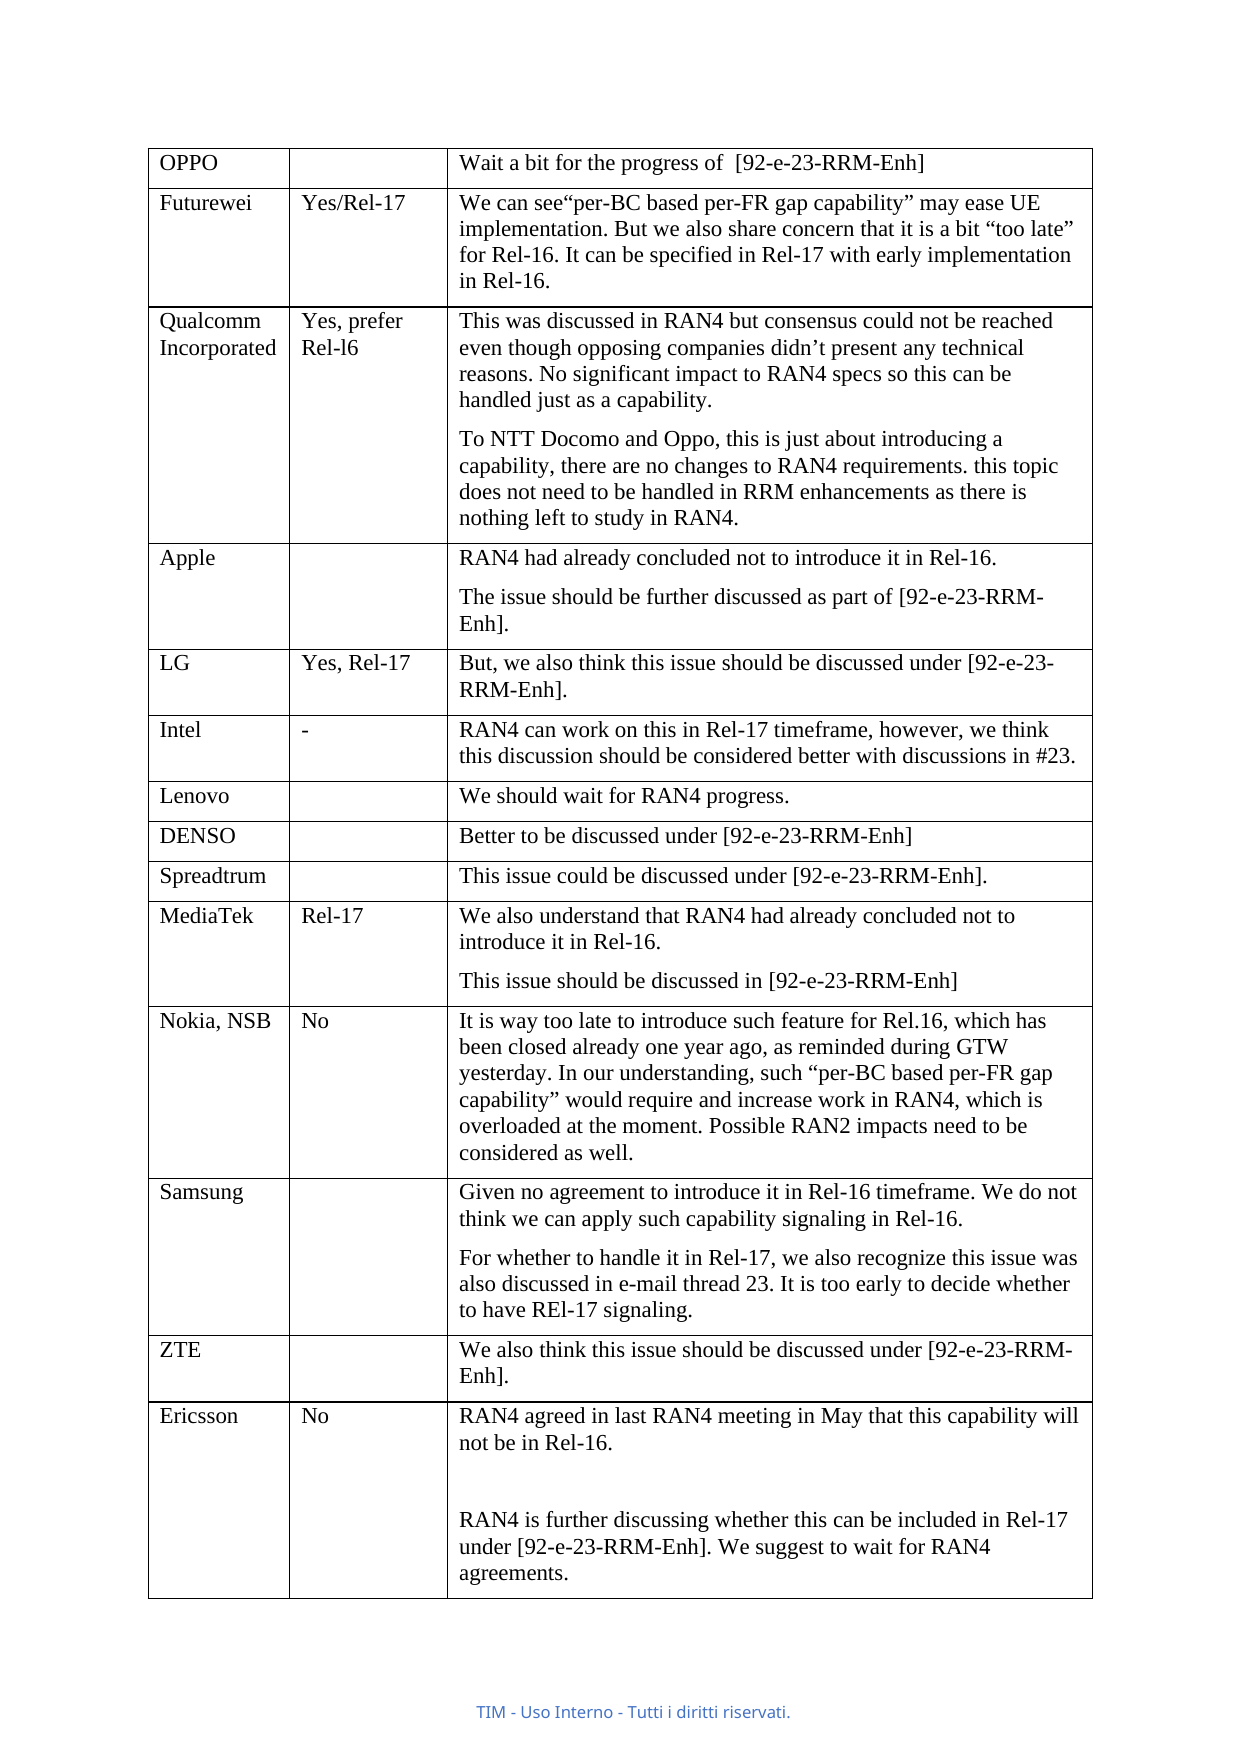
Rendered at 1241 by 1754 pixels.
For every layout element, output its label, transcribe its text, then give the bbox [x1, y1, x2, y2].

table_cell [290, 149, 447, 187]
table_cell Nokia, NSB [149, 1007, 289, 1177]
table_cell This issue could be discussed under [92-e-23-RRM-Enh]. [448, 862, 1092, 901]
table_cell No [290, 1403, 447, 1598]
table_cell Wait a bit for the progress of [92-e-23-RRM-Enh] [448, 149, 1092, 187]
table_cell [290, 544, 447, 648]
table_cell No [290, 1007, 447, 1177]
table_cell RAN4 can work on this in Rel-17 timeframe, however, we think this discussion should be considered better with discussions in #23. [448, 716, 1092, 781]
table_cell RAN4 agreed in last RAN4 meeting in May that this capability will not be in Rel-16. RAN4 is further discussing whether this can be included in Rel-17 under [92-e-23-RRM-Enh]. We suggest to wait for RAN4 agreements. [448, 1403, 1092, 1598]
table_cell This was discussed in RAN4 but consensus could not be reached even though opposing companies didn’t present any technical reasons. No significant impact to RAN4 specs so this can be handled just as a capability. To NTT Docomo and Oppo, this is just about introducing a capability, there are no changes to RAN4 requirements. this topic does not need to be handled in RRM enhancements as there is nothing left to study in RAN4. [448, 308, 1092, 543]
table_cell Ericsson [149, 1403, 289, 1598]
table_cell But, we also think this issue should be discussed under [92-e-23-RRM-Enh]. [448, 650, 1092, 715]
table_cell Rel-17 [290, 902, 447, 1006]
table_cell [290, 1179, 447, 1335]
table_cell Better to be discussed under [92-e-23-RRM-Enh] [448, 822, 1092, 861]
table_cell [290, 862, 447, 901]
table_cell We also think this issue should be discussed under [92-e-23-RRM-Enh]. [448, 1336, 1092, 1401]
table_cell Given no agreement to introduce it in Rel-16 timeframe. We do not think we can apply such capability signaling in Rel-16. For whether to handle it in Rel-17, we also recognize this issue was also discussed in e-mail thread 23. It is too early to decide whether to have REl-17 signaling. [448, 1179, 1092, 1335]
table_cell Yes, prefer Rel-l6 [290, 308, 447, 543]
table_cell Samsung [149, 1179, 289, 1335]
table_cell Lenovo [149, 782, 289, 821]
table_cell [290, 822, 447, 861]
table_cell Intel [149, 716, 289, 781]
table_cell Yes, Rel-17 [290, 650, 447, 715]
table_cell ZTE [149, 1336, 289, 1401]
table_cell [290, 1336, 447, 1401]
table_cell DENSO [149, 822, 289, 861]
table_cell Apple [149, 544, 289, 648]
table_cell We can see“per-BC based per-FR gap capability” may ease UE implementation. But we also share concern that it is a bit “too late” for Rel-16. It can be specified in Rel-17 with early implementation in Rel-16. [448, 189, 1092, 306]
table_cell MediaTek [149, 902, 289, 1006]
table_cell It is way too late to introduce such feature for Rel.16, which has been closed already one year ago, as reminded during GTW yesterday. In our understanding, such “per-BC based per-FR gap capability” would require and increase work in RAN4, which is overloaded at the moment. Possible RAN2 impacts need to be considered as well. [448, 1007, 1092, 1177]
table_cell [290, 782, 447, 821]
table_cell Qualcomm Incorporated [149, 308, 289, 543]
table_cell RAN4 had already concluded not to introduce it in Rel-16. The issue should be further discussed as part of [92-e-23-RRM-Enh]. [448, 544, 1092, 648]
table_cell Futurewei [149, 189, 289, 306]
table_cell LG [149, 650, 289, 715]
table_cell We should wait for RAN4 progress. [448, 782, 1092, 821]
table_cell We also understand that RAN4 had already concluded not to introduce it in Rel-16. This issue should be discussed in [92-e-23-RRM-Enh] [448, 902, 1092, 1006]
table_cell - [290, 716, 447, 781]
table_cell OPPO [149, 149, 289, 187]
table_cell Yes/Rel-17 [290, 189, 447, 306]
table_cell Spreadtrum [149, 862, 289, 901]
